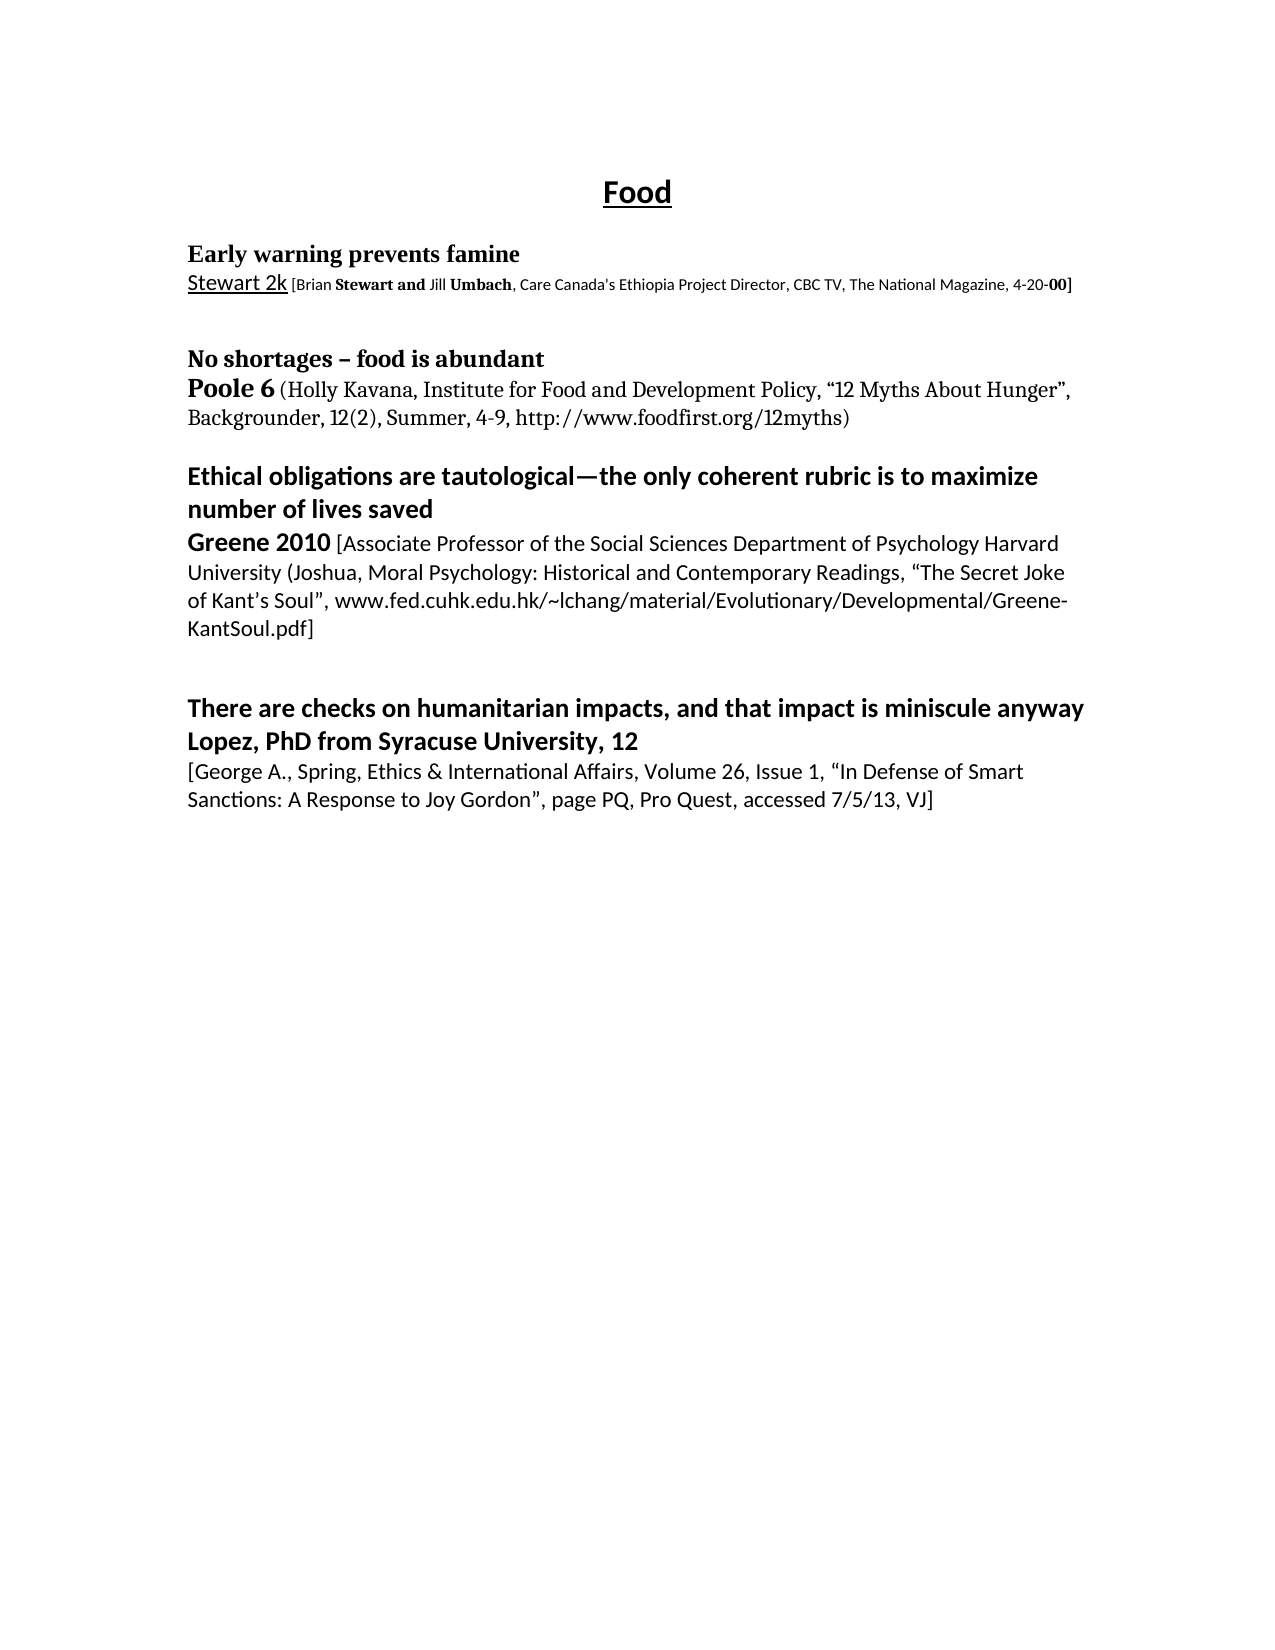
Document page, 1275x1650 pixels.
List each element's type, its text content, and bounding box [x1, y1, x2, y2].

text No shortages – food is abundant [187, 345, 1087, 373]
text Stewart 2k [Brian Stewart and Jill Umbach, Care Canada's Ethiopia Project Director, CBC TV, The National Magazine, 4-20-00] [187, 268, 1087, 296]
text Early warning prevents famine [187, 239, 1087, 268]
text Greene 2010 [Associate Professor of the Social Sciences Department of Psychology Harvard University (Joshua, Moral Psychology: Historical and Contemporary Readings, “The Secret Joke of Kant’s Soul”, www.fed.cuhk.edu.hk/~lchang/material/Evolutionary/Developmental/Greene-KantSoul.pdf] [187, 525, 1087, 642]
text Ethical obligations are tautological—the only coherent rubric is to maximize number of lives saved [187, 459, 1087, 525]
text Lopez, PhD from Syracuse University, 12 [187, 724, 1087, 757]
subtitle There are checks on humanitarian impacts, and that impact is miniscule anyway [187, 691, 1087, 724]
text [George A., Spring, Ethics & International Affairs, Volume 26, Issue 1, “In Defense of Smart Sanctions: A Response to Joy Gordon”, page PQ, Pro Quest, accessed 7/5/13, VJ] [187, 757, 1087, 813]
text Poole 6 (Holly Kavana, Institute for Food and Development Policy, “12 Myths About Hunger”, Backgrounder, 12(2), Summer, 4-9, http://www.foodfirst.org/12myths) [187, 373, 1087, 431]
subtitle Food [187, 171, 1087, 212]
